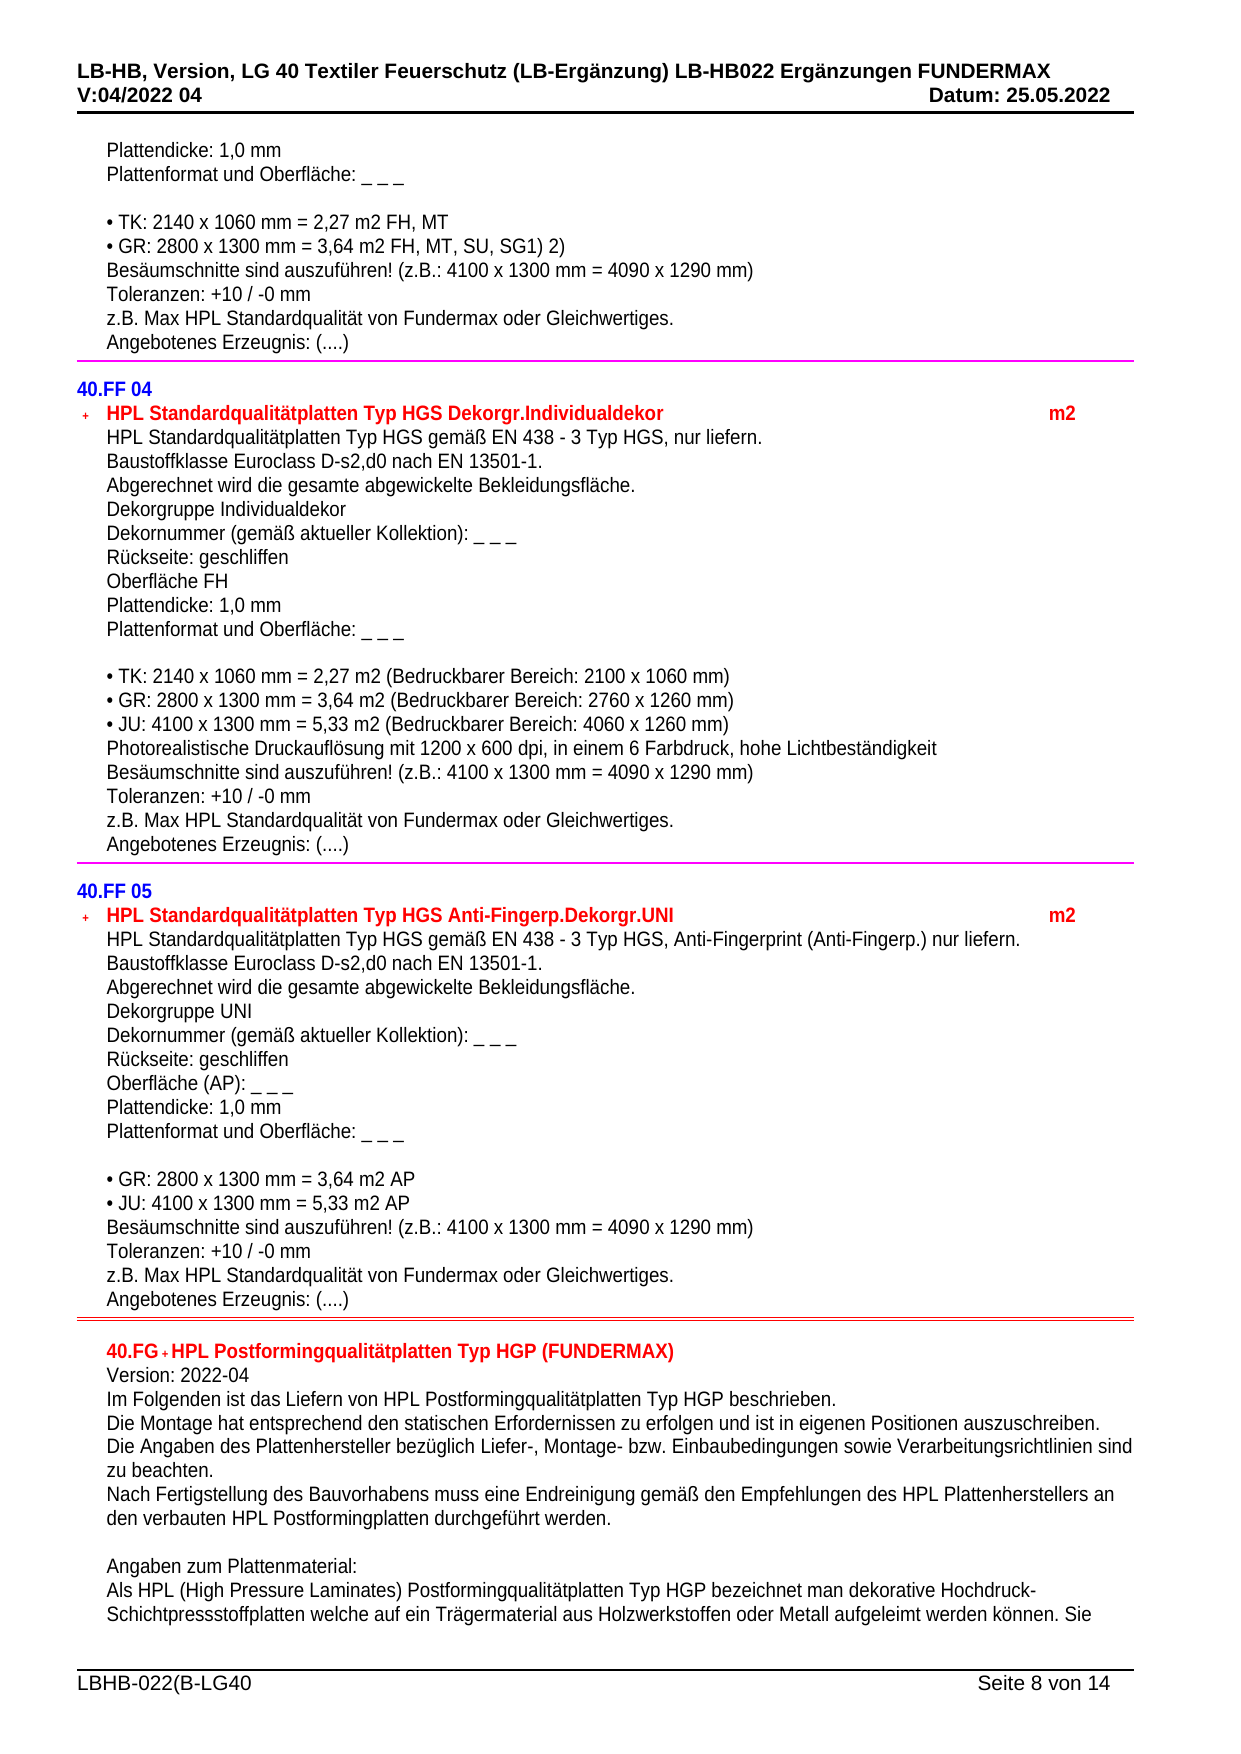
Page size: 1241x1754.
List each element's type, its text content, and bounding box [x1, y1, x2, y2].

text Plattenformat und Oberfläche: _ _ _ [106, 162, 1134, 186]
text Oberfläche (AP): _ _ _ [106, 1071, 1134, 1095]
text Toleranzen: +10 / -0 mm [106, 1238, 1134, 1262]
text Plattendicke: 1,0 mm [106, 1095, 1134, 1119]
text + HPL Standardqualitätplatten Typ HGS Anti-Fingerp.Dekorgr.UNI m2 [77, 903, 1134, 927]
text 40.FG + HPL Postformingqualitätplatten Typ HGP (FUNDERMAX) [106, 1338, 1134, 1362]
text Dekorgruppe Individualdekor [106, 497, 1134, 521]
text Photorealistische Druckauflösung mit 1200 x 600 dpi, in einem 6 Farbdruck, hohe Lichtbeständigkeit [106, 736, 1134, 760]
text Rückseite: geschliffen [106, 544, 1134, 568]
text 40.FF 05 [77, 879, 1134, 903]
text + HPL Standardqualitätplatten Typ HGS Dekorgr.Individualdekor m2 [77, 401, 1134, 425]
text • JU: 4100 x 1300 mm = 5,33 m2 AP [106, 1191, 1134, 1214]
text Dekorgruppe UNI [106, 999, 1134, 1023]
text Baustoffklasse Euroclass D-s2,d0 nach EN 13501-1. [106, 449, 1134, 473]
text Toleranzen: +10 / -0 mm [106, 784, 1134, 808]
text Die Montage hat entsprechend den statischen Erfordernissen zu erfolgen und ist in eigenen Positionen auszuschreiben. [106, 1410, 1134, 1434]
text Plattendicke: 1,0 mm [106, 138, 1134, 162]
text • TK: 2140 x 1060 mm = 2,27 m2 (Bedruckbarer Bereich: 2100 x 1060 mm) [106, 664, 1134, 688]
text z.B. Max HPL Standardqualität von Fundermax oder Gleichwertiges. [106, 306, 1134, 330]
text Rückseite: geschliffen [106, 1047, 1134, 1071]
text HPL Standardqualitätplatten Typ HGS gemäß EN 438 - 3 Typ HGS, Anti-Fingerprint (Anti-Fingerp.) nur liefern. [106, 927, 1134, 951]
text • GR: 2800 x 1300 mm = 3,64 m2 AP [106, 1167, 1134, 1191]
text HPL Standardqualitätplatten Typ HGS gemäß EN 438 - 3 Typ HGS, nur liefern. [106, 425, 1134, 449]
text • JU: 4100 x 1300 mm = 5,33 m2 (Bedruckbarer Bereich: 4060 x 1260 mm) [106, 712, 1134, 736]
text Version: 2022-04 [106, 1362, 1134, 1386]
text Angebotenes Erzeugnis: (....) [106, 832, 1134, 856]
text Besäumschnitte sind auszuführen! (z.B.: 4100 x 1300 mm = 4090 x 1290 mm) [106, 1214, 1134, 1238]
text Baustoffklasse Euroclass D-s2,d0 nach EN 13501-1. [106, 951, 1134, 975]
text z.B. Max HPL Standardqualität von Fundermax oder Gleichwertiges. [106, 1262, 1134, 1286]
text Plattendicke: 1,0 mm [106, 592, 1134, 616]
text z.B. Max HPL Standardqualität von Fundermax oder Gleichwertiges. [106, 808, 1134, 832]
text Abgerechnet wird die gesamte abgewickelte Bekleidungsfläche. [106, 473, 1134, 497]
text Dekornummer (gemäß aktueller Kollektion): _ _ _ [106, 521, 1134, 544]
text Oberfläche FH [106, 568, 1134, 592]
text Besäumschnitte sind auszuführen! (z.B.: 4100 x 1300 mm = 4090 x 1290 mm) [106, 258, 1134, 282]
text 40.FF 04 [77, 377, 1134, 401]
text Toleranzen: +10 / -0 mm [106, 282, 1134, 306]
text Abgerechnet wird die gesamte abgewickelte Bekleidungsfläche. [106, 975, 1134, 999]
text • TK: 2140 x 1060 mm = 2,27 m2 FH, MT [106, 210, 1134, 234]
text Plattenformat und Oberfläche: _ _ _ [106, 1119, 1134, 1143]
text • GR: 2800 x 1300 mm = 3,64 m2 (Bedruckbarer Bereich: 2760 x 1260 mm) [106, 688, 1134, 712]
text Plattenformat und Oberfläche: _ _ _ [106, 616, 1134, 640]
text Im Folgenden ist das Liefern von HPL Postformingqualitätplatten Typ HGP beschrieben. [106, 1386, 1134, 1410]
text Angebotenes Erzeugnis: (....) [106, 330, 1134, 354]
text Besäumschnitte sind auszuführen! (z.B.: 4100 x 1300 mm = 4090 x 1290 mm) [106, 760, 1134, 784]
text Die Angaben des Plattenhersteller bezüglich Liefer-, Montage- bzw. Einbaubedingungen sowie Verarbeitungsrichtlinien sind zu beachten. [106, 1434, 1134, 1482]
text • GR: 2800 x 1300 mm = 3,64 m2 FH, MT, SU, SG1) 2) [106, 234, 1134, 258]
text Angaben zum Plattenmaterial: [106, 1554, 1134, 1578]
text Angebotenes Erzeugnis: (....) [106, 1286, 1134, 1310]
text Nach Fertigstellung des Bauvorhabens muss eine Endreinigung gemäß den Empfehlungen des HPL Plattenherstellers an den verbauten HPL Postformingplatten durchgeführt werden. [106, 1482, 1134, 1530]
text Dekornummer (gemäß aktueller Kollektion): _ _ _ [106, 1023, 1134, 1047]
